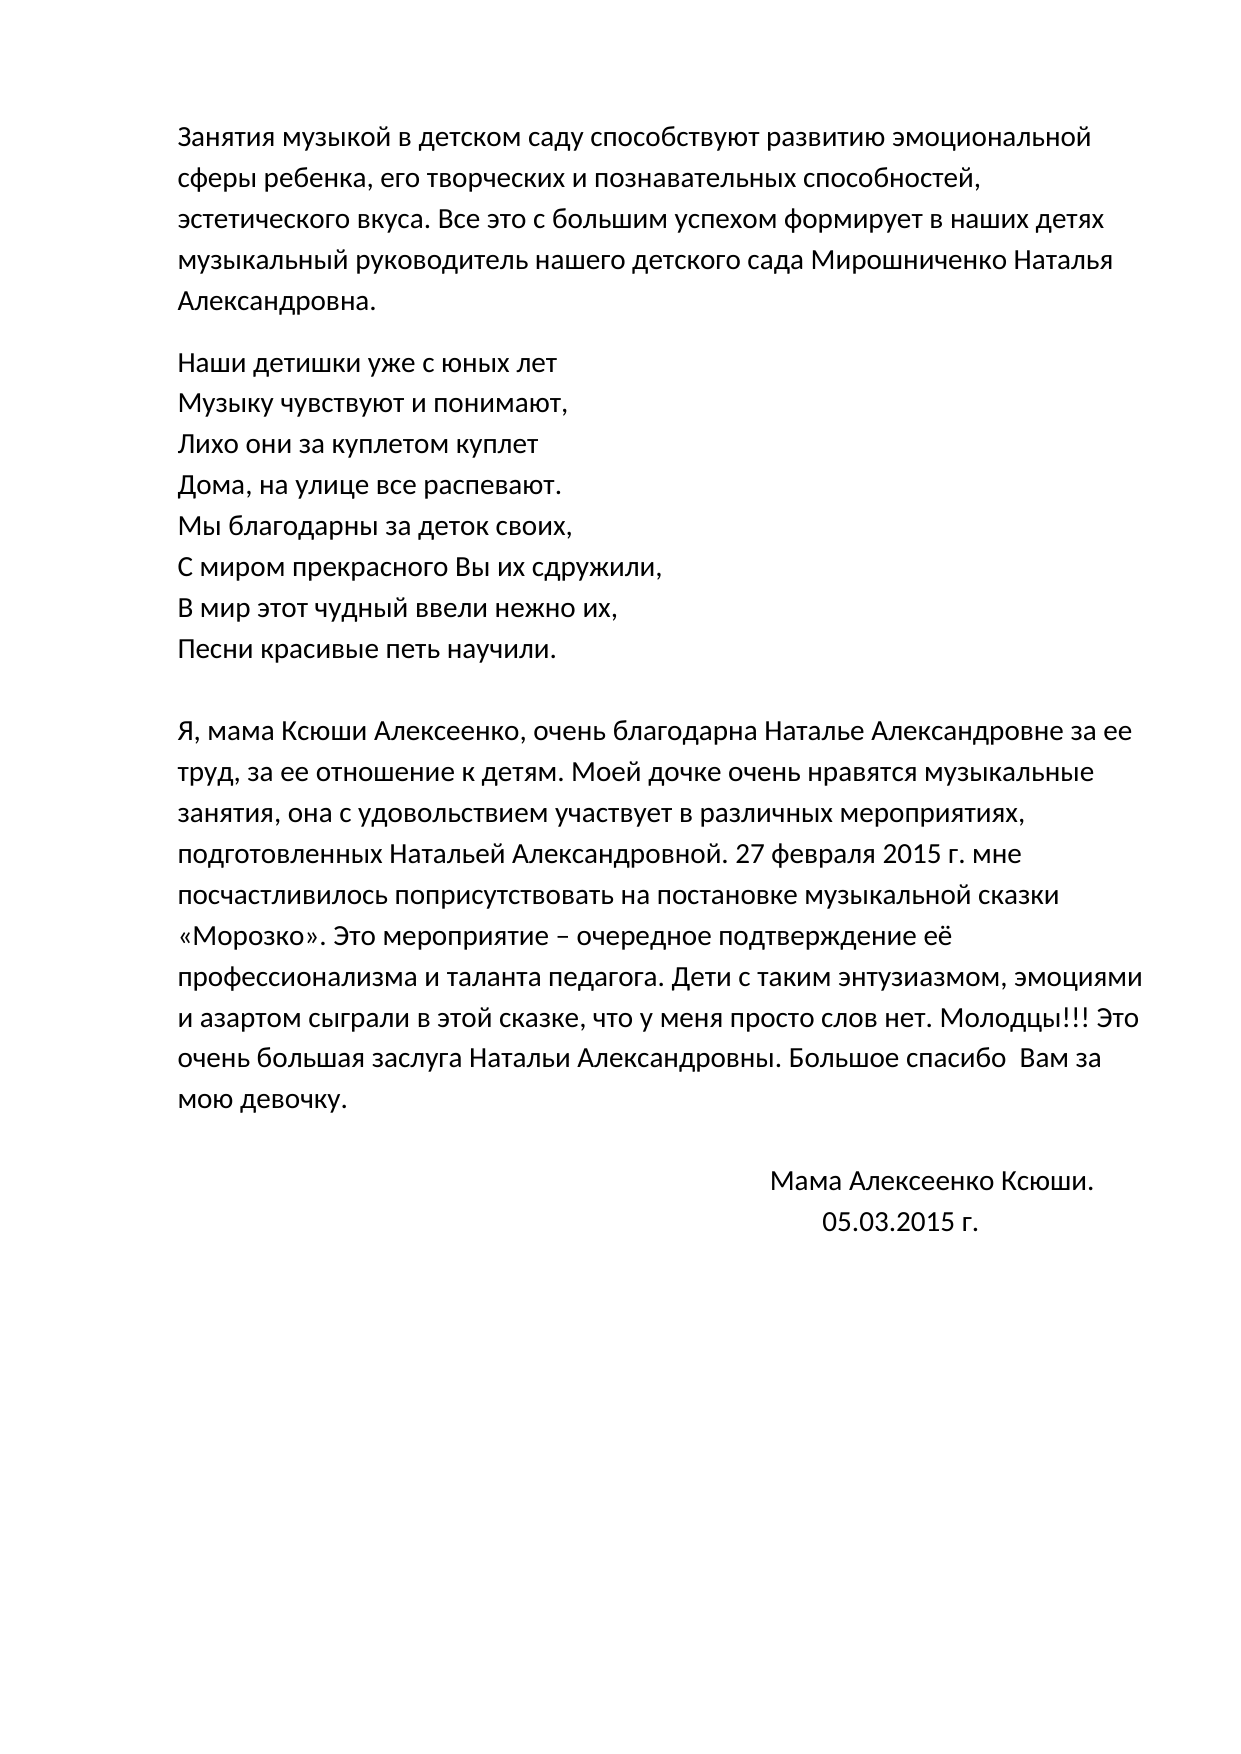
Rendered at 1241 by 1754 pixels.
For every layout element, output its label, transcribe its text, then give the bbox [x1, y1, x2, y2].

text С миром прекрасного Вы их сдружили, [177, 548, 1152, 584]
text Музыку чувствуют и понимают, [177, 384, 1152, 420]
text 05.03.2015 г. [177, 1203, 1152, 1239]
text Мы благодарны за деток своих, [177, 507, 1152, 543]
text Занятия музыкой в детском саду способствуют развитию эмоциональной сферы ребенка, его творческих и познавательных способностей, эстетического вкуса. Все это с большим успехом формирует в наших детях музыкальный руководитель нашего детского сада Мирошниченко Наталья Александровна. [177, 118, 1152, 317]
text Дома, на улице все распевают. [177, 466, 1152, 502]
text Песни красивые петь научили. [177, 630, 1152, 666]
text Я, мама Ксюши Алексеенко, очень благодарна Наталье Александровне за ее труд, за ее отношение к детям. Моей дочке очень нравятся музыкальные занятия, она с удовольствием участвует в различных мероприятиях, подготовленных Натальей Александровной. 27 февраля 2015 г. мне посчастливилось поприсутствовать на постановке музыкальной сказки «Морозко». Это мероприятие – очередное подтверждение её профессионализма и таланта педагога. Дети с таким энтузиазмом, эмоциями и азартом сыграли в этой сказке, что у меня просто слов нет. Молодцы!!! Это очень большая заслуга Натальи Александровны. Большое спасибо Вам за мою девочку. [177, 712, 1152, 1116]
text Мама Алексеенко Ксюши. [177, 1162, 1152, 1198]
text Лихо они за куплетом куплет [177, 426, 1152, 461]
text Наши детишки уже с юных лет [177, 344, 1152, 379]
text В мир этот чудный ввели нежно их, [177, 589, 1152, 625]
